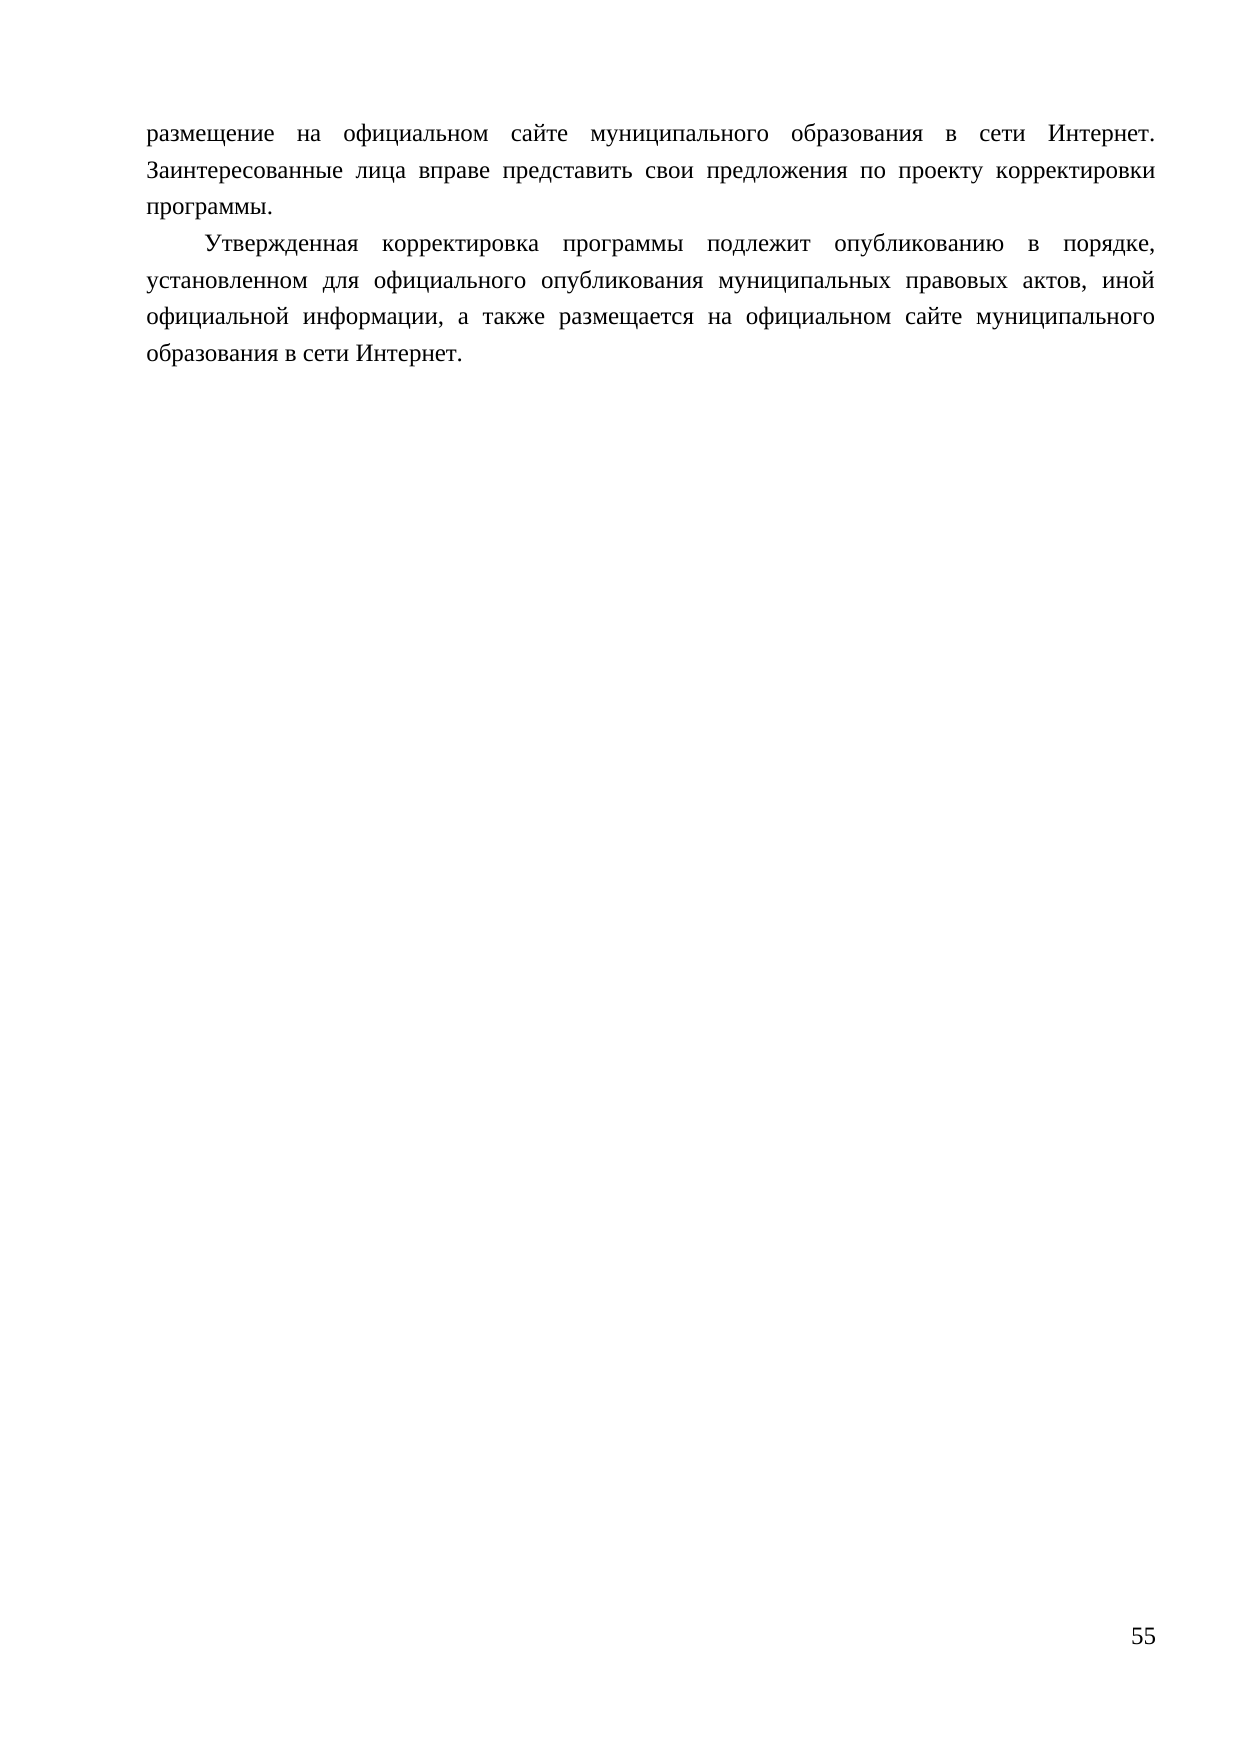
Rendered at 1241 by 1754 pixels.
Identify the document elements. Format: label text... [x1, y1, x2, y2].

text Утвержденная корректировка программы подлежит опубликованию в порядке, установленном для официального опубликования муниципальных правовых актов, иной официальной информации, а также размещается на официальном сайте муниципального образования в сети Интернет. [146, 228, 1156, 366]
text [146, 118, 1156, 220]
